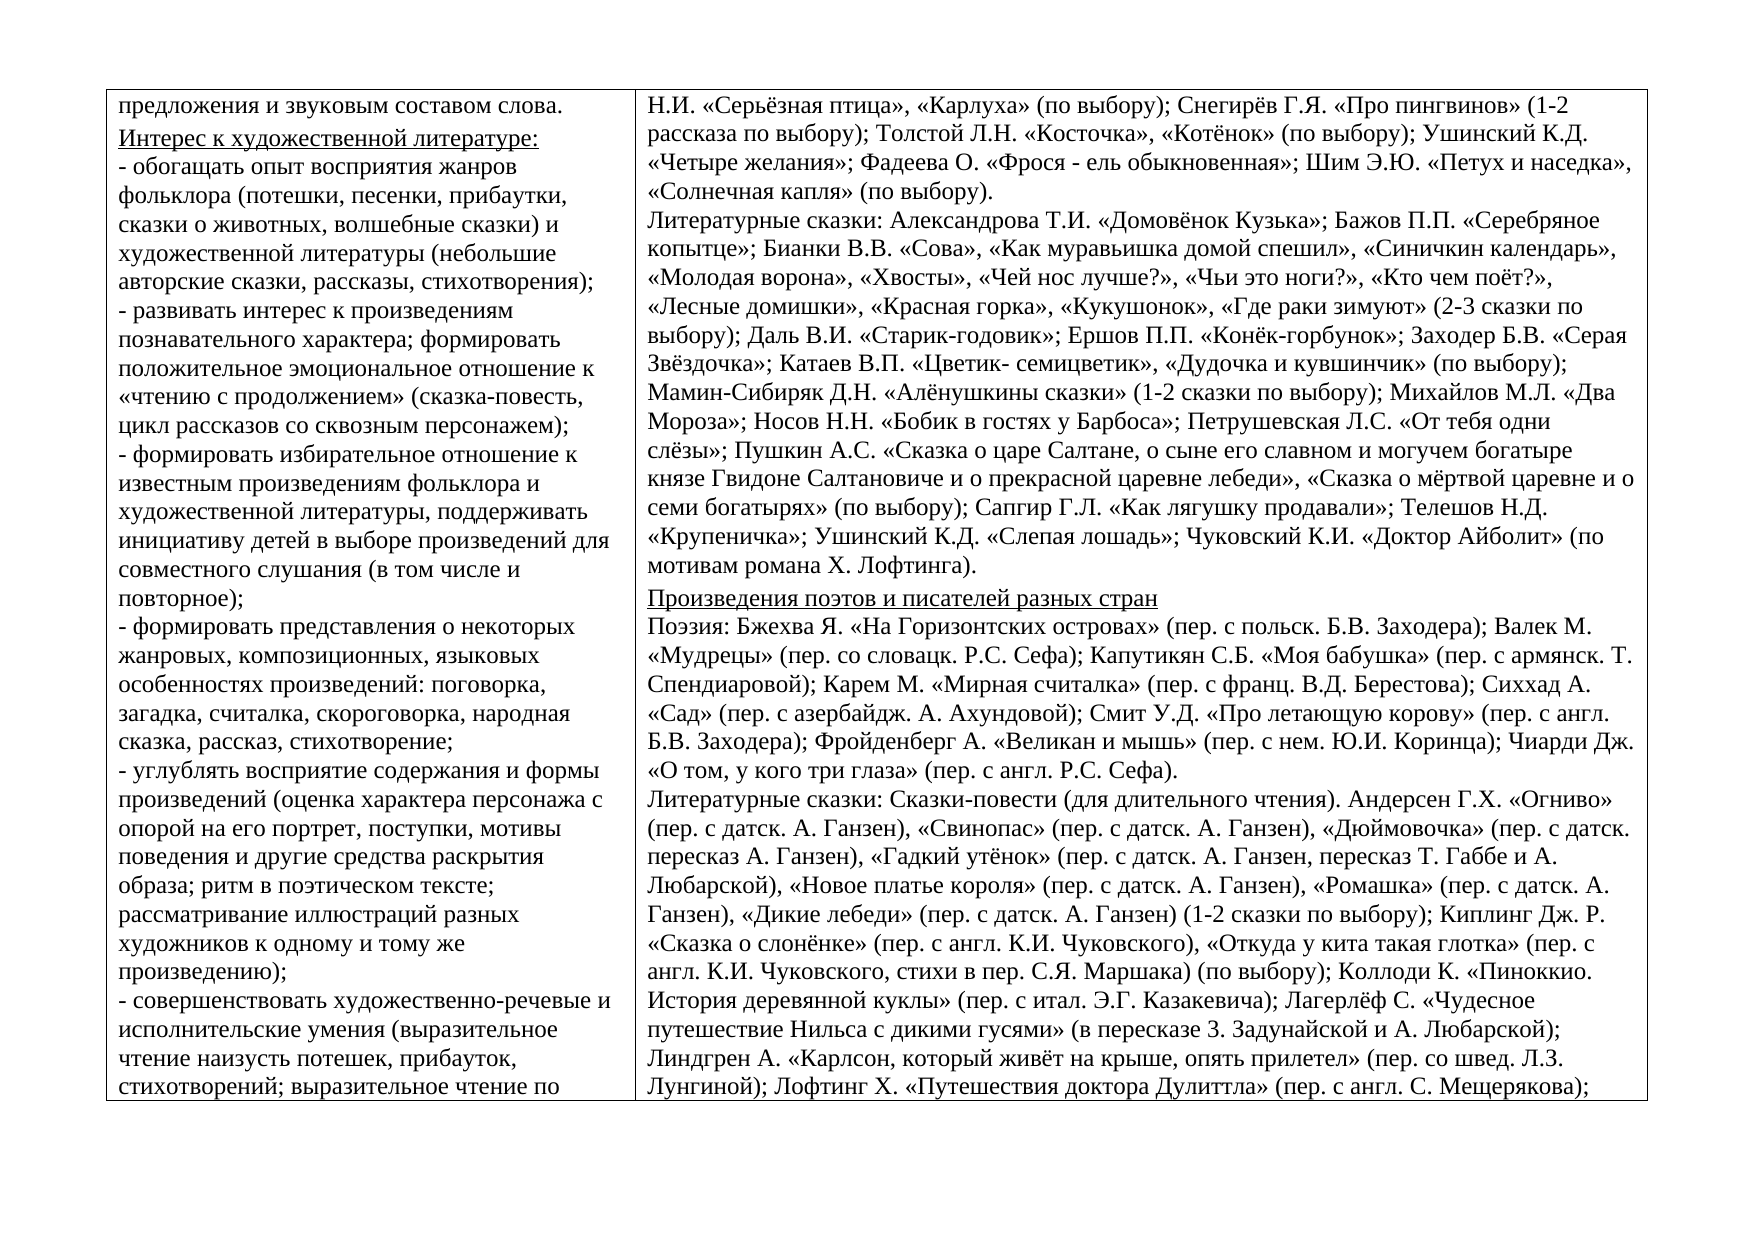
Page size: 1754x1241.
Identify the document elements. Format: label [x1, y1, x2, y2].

table_cell [107, 90, 635, 1100]
table_cell [636, 90, 1647, 1100]
